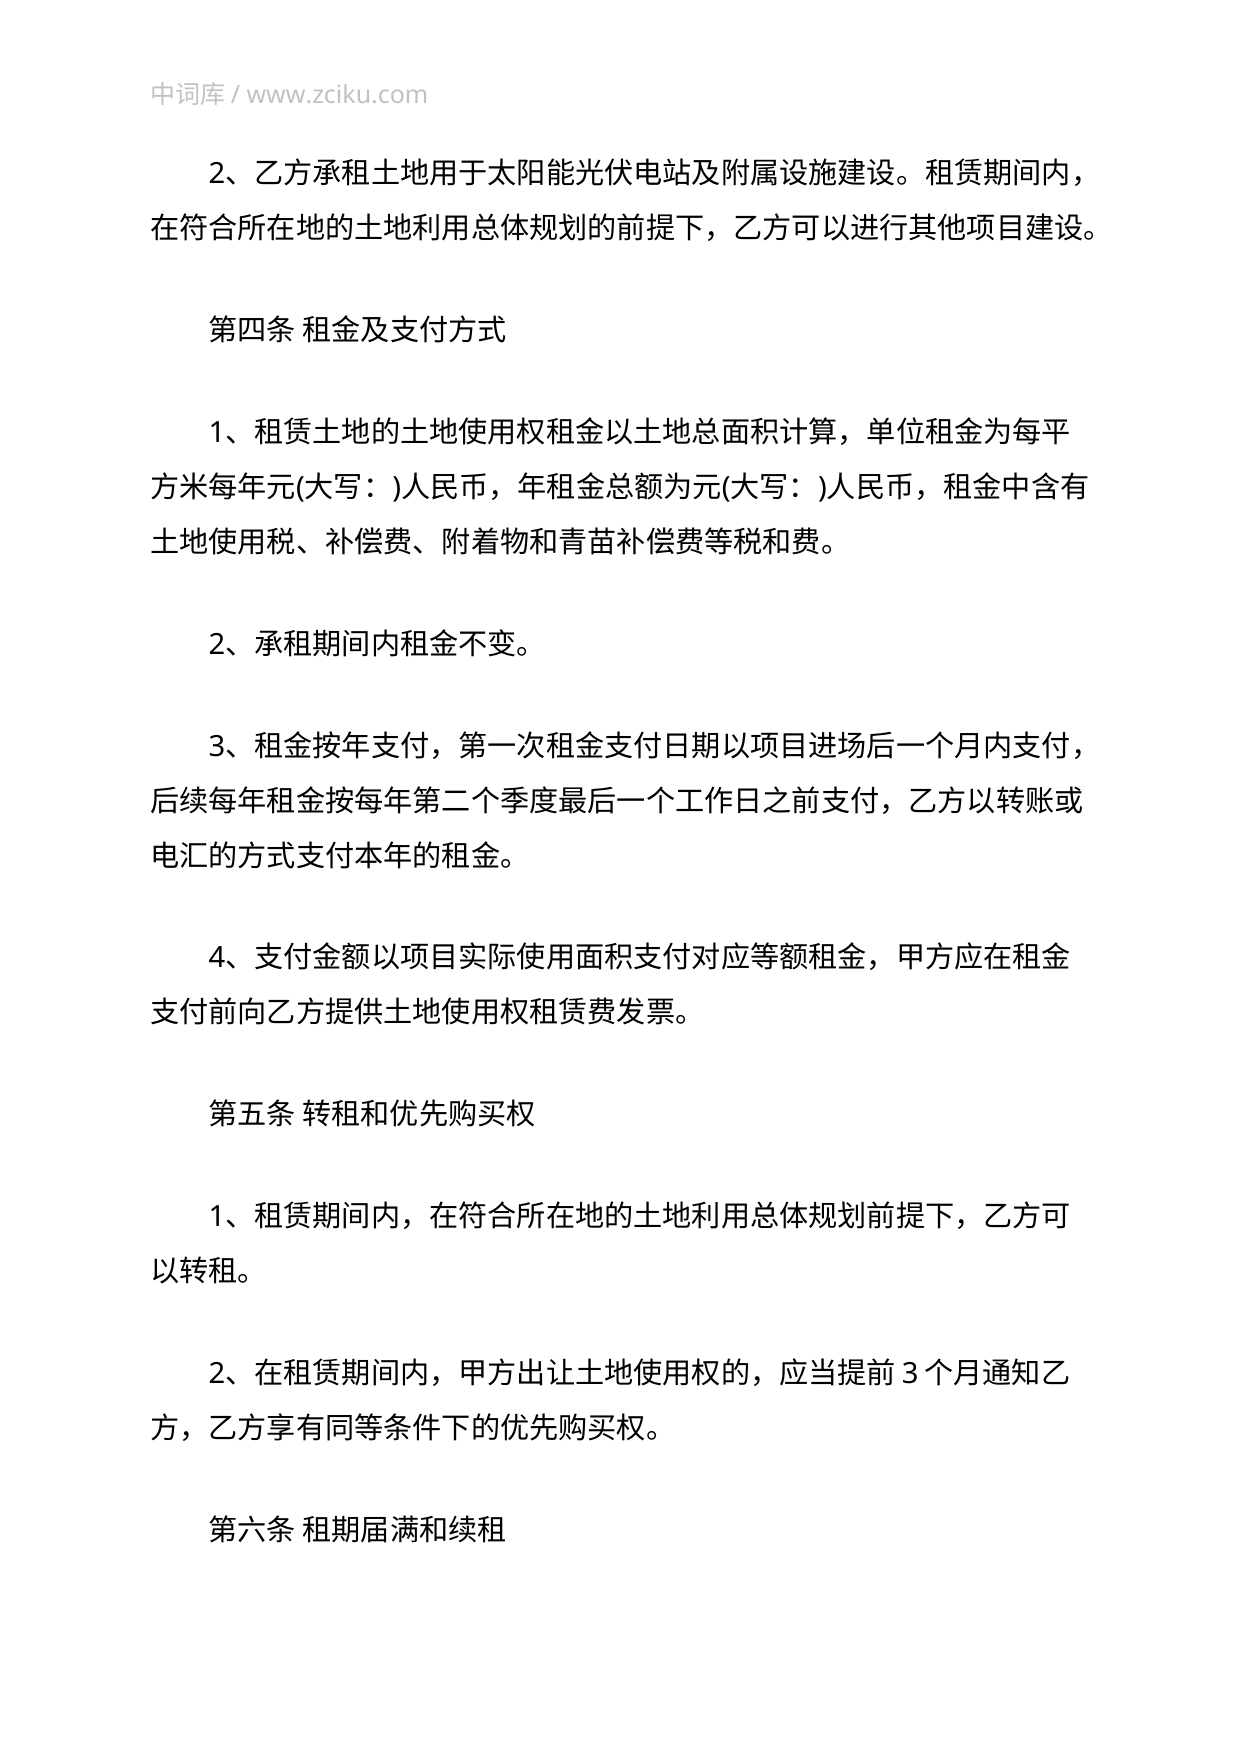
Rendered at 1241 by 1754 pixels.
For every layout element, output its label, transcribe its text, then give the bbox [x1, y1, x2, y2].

text 第五条 转租和优先购买权 [150, 1091, 1090, 1133]
text 1、租赁期间内，在符合所在地的土地利用总体规划前提下，乙方可以转租。 [150, 1192, 1090, 1290]
text 2、承租期间内租金不变。 [150, 620, 1090, 663]
text 3、租金按年支付，第一次租金支付日期以项目进场后一个月内支付，后续每年租金按每年第二个季度最后一个工作日之前支付，乙方以转账或电汇的方式支付本年的租金。 [150, 722, 1090, 874]
text 2、乙方承租土地用于太阳能光伏电站及附属设施建设。租赁期间内，在符合所在地的土地利用总体规划的前提下，乙方可以进行其他项目建设。 [150, 150, 1090, 247]
text 2、在租赁期间内，甲方出让土地使用权的，应当提前3个月通知乙方，乙方享有同等条件下的优先购买权。 [150, 1349, 1090, 1447]
text 4、支付金额以项目实际使用面积支付对应等额租金，甲方应在租金支付前向乙方提供土地使用权租赁费发票。 [150, 934, 1090, 1031]
text 第六条 租期届满和续租 [150, 1506, 1090, 1548]
text 第四条 租金及支付方式 [150, 307, 1090, 349]
text 1、租赁土地的土地使用权租金以土地总面积计算，单位租金为每平方米每年元(大写：)人民币，年租金总额为元(大写：)人民币，租金中含有土地使用税、补偿费、附着物和青苗补偿费等税和费。 [150, 408, 1090, 561]
